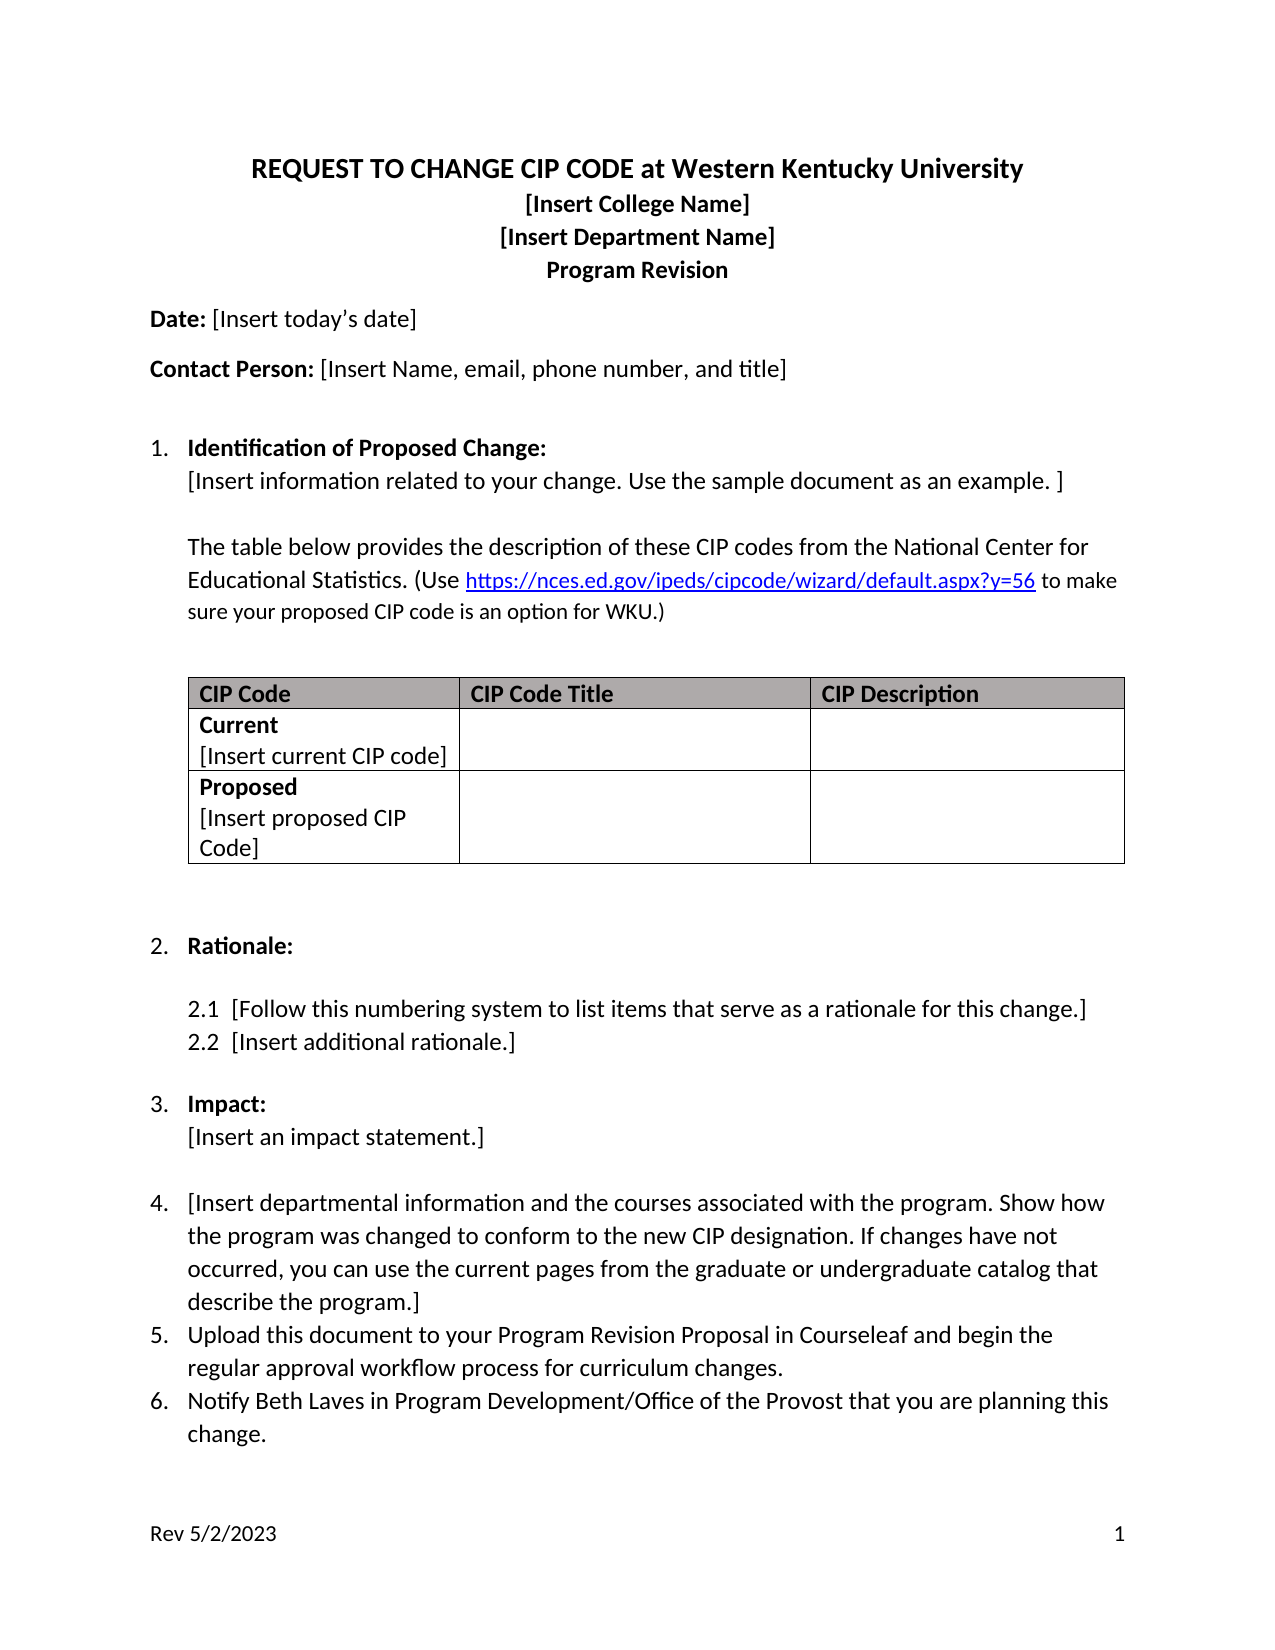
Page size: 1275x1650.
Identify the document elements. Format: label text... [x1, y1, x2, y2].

table_header CIP Description [811, 678, 1124, 708]
table_cell [460, 709, 810, 770]
table_header CIP Code Title [460, 678, 810, 708]
list Upload this document to your Program Revision Proposal in Courseleaf and begin the regular approval workflow process for curriculum changes. [150, 1319, 1125, 1382]
table_cell Current [Insert current CIP code] [189, 709, 459, 770]
list [Insert departmental information and the courses associated with the program. Show how the program was changed to conform to the new CIP designation. If changes have not occurred, you can use the current pages from the graduate or undergraduate catalog that describe the program.] [150, 1187, 1125, 1317]
list [Insert information related to your change. Use the sample document as an example. ] [187, 466, 1125, 496]
list Identification of Proposed Change: [150, 433, 1125, 463]
text Contact Person: [Insert Name, email, phone number, and title] [150, 353, 1125, 414]
list [Insert additional rationale.] [187, 1026, 1125, 1086]
list The table below provides the description of these CIP codes from the National Center for Educational Statistics. (Use https://nces.ed.gov/ipeds/cipcode/wizard/default.aspx?y=56 to make sure your proposed CIP code is an option for WKU.) [187, 531, 1125, 625]
list Notify Beth Laves in Program Development/Office of the Provost that you are planning this change. [150, 1385, 1125, 1448]
table_cell [811, 709, 1124, 770]
text REQUEST TO CHANGE CIP CODE at Western Kentucky University [Insert College Name] [Insert Department Name] Program Revision [150, 150, 1125, 284]
table_header CIP Code [189, 678, 459, 708]
table_cell [811, 771, 1124, 863]
list Rationale: [150, 930, 1125, 991]
table_cell Proposed [Insert proposed CIP Code] [189, 771, 459, 863]
list [Follow this numbering system to list items that serve as a rationale for this change.] [187, 993, 1125, 1023]
table_cell [460, 771, 810, 863]
list [Insert an impact statement.] [187, 1122, 1125, 1152]
text Date: [Insert today’s date] [150, 303, 1125, 334]
list Impact: [150, 1089, 1125, 1119]
